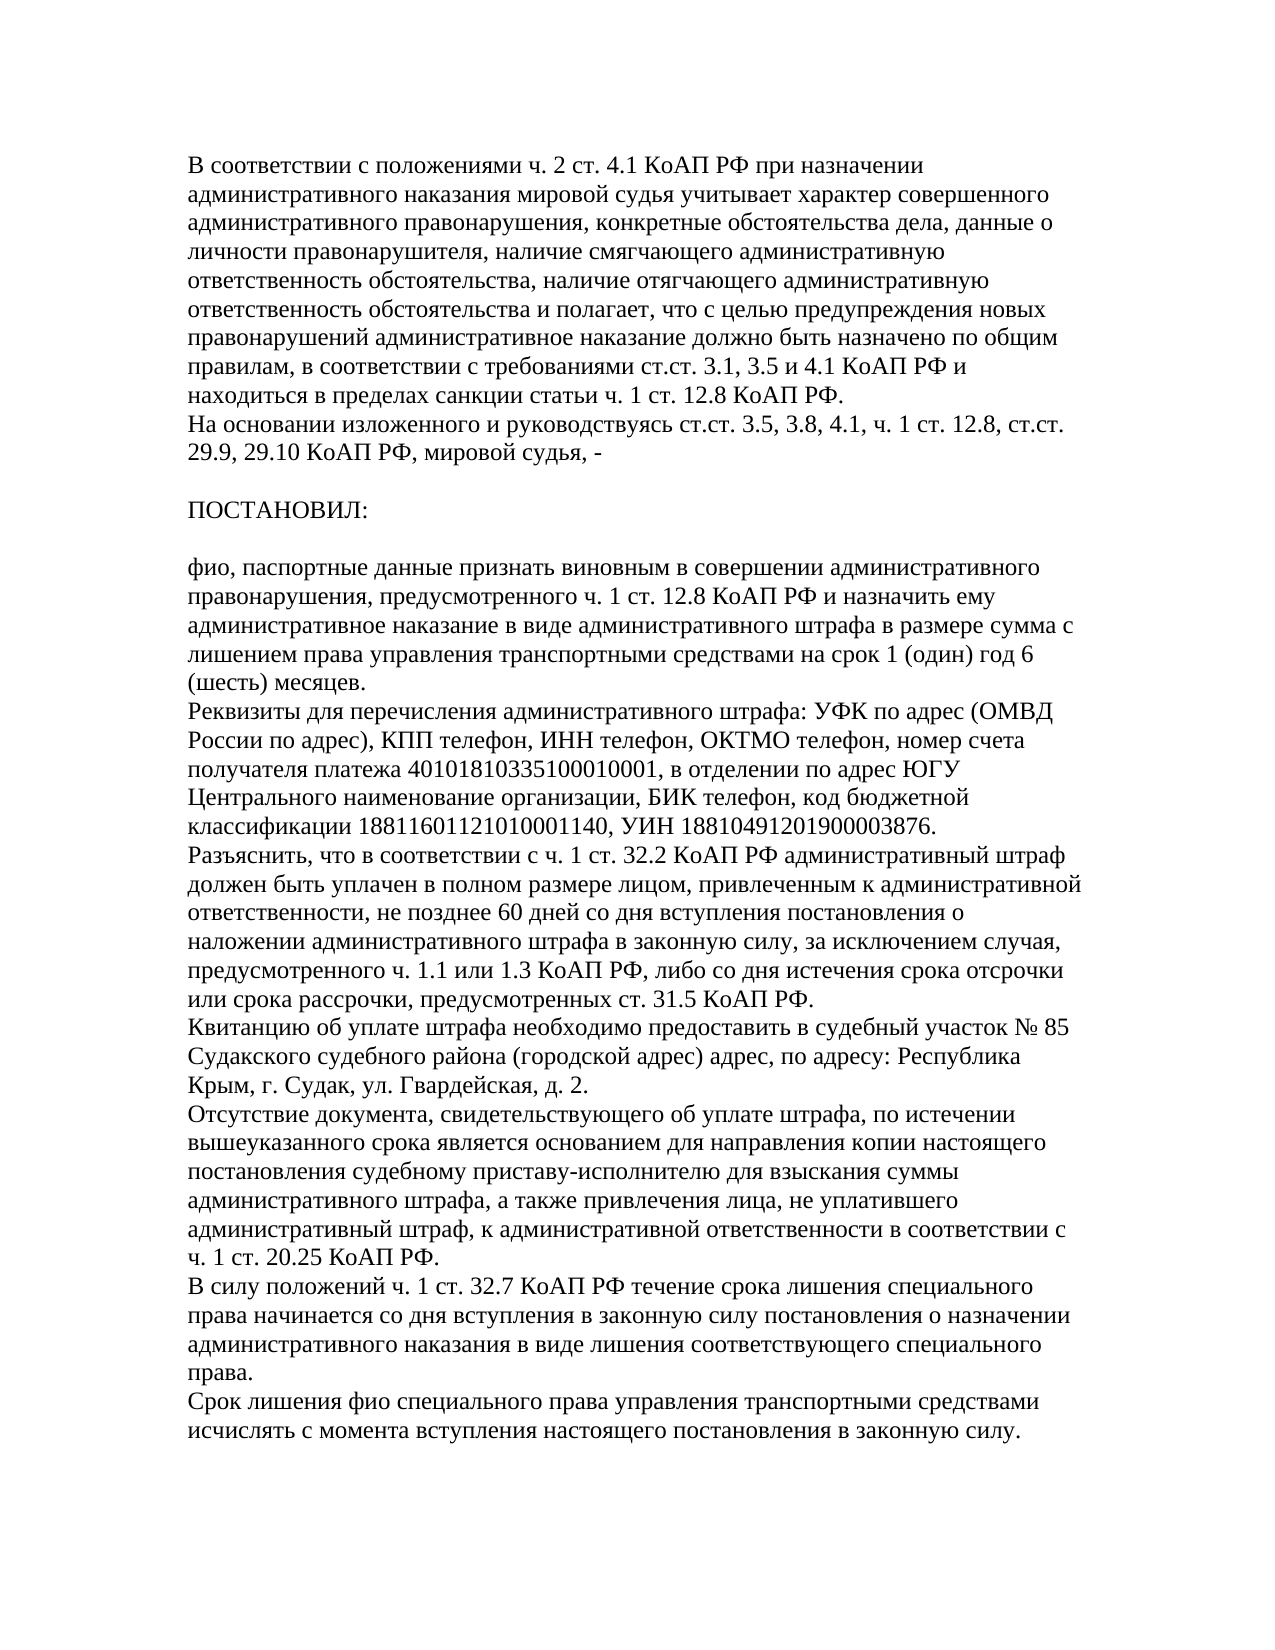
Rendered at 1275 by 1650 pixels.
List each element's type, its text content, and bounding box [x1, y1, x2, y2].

text В силу положений ч. 1 ст. 32.7 КоАП РФ течение срока лишения специального права начинается со дня вступления в законную силу постановления о назначении административного наказания в виде лишения соответствующего специального права. [187, 1271, 1087, 1386]
text Реквизиты для перечисления административного штрафа: УФК по адрес (ОМВД России по адрес), КПП телефон, ИНН телефон, ОКТМО телефон, номер счета получателя платежа 40101810335100010001, в отделении по адрес ЮГУ Центрального наименование организации, БИК телефон, код бюджетной классификации 18811601121010001140, УИН 18810491201900003876. [187, 696, 1087, 840]
text фио, паспортные данные признать виновным в совершении административного правонарушения, предусмотренного ч. 1 ст. 12.8 КоАП РФ и назначить ему административное наказание в виде административного штрафа в размере сумма с лишением права управления транспортными средствами на срок 1 (один) год 6 (шесть) месяцев. [187, 552, 1087, 696]
text Разъяснить, что в соответствии с ч. 1 ст. 32.2 КоАП РФ административный штраф должен быть уплачен в полном размере лицом, привлеченным к административной ответственности, не позднее 60 дней со дня вступления постановления о наложении административного штрафа в законную силу, за исключением случая, предусмотренного ч. 1.1 или 1.3 КоАП РФ, либо со дня истечения срока отсрочки или срока рассрочки, предусмотренных ст. 31.5 КоАП РФ. [187, 840, 1087, 1012]
text На основании изложенного и руководствуясь ст.ст. 3.5, 3.8, 4.1, ч. 1 ст. 12.8, ст.ст. 29.9, 29.10 КоАП РФ, мировой судья, - [187, 409, 1087, 466]
text ПОСТАНОВИЛ: [187, 495, 1087, 524]
text В соответствии с положениями ч. 2 ст. 4.1 КоАП РФ при назначении административного наказания мировой судья учитывает характер совершенного административного правонарушения, конкретные обстоятельства дела, данные о личности правонарушителя, наличие смягчающего административную ответственность обстоятельства, наличие отягчающего административную ответственность обстоятельства и полагает, что с целью предупреждения новых правонарушений административное наказание должно быть назначено по общим правилам, в соответствии с требованиями ст.ст. 3.1, 3.5 и 4.1 КоАП РФ и находиться в пределах санкции статьи ч. 1 ст. 12.8 КоАП РФ. [187, 150, 1087, 409]
text Срок лишения фио специального права управления транспортными средствами исчислять с момента вступления настоящего постановления в законную силу. [187, 1386, 1087, 1444]
text Отсутствие документа, свидетельствующего об уплате штрафа, по истечении вышеуказанного срока является основанием для направления копии настоящего постановления судебному приставу-исполнителю для взыскания суммы административного штрафа, а также привлечения лица, не уплатившего административный штраф, к административной ответственности в соответствии с ч. 1 ст. 20.25 КоАП РФ. [187, 1099, 1087, 1271]
text Квитанцию об уплате штрафа необходимо предоставить в судебный участок № 85 Судакского судебного района (городской адрес) адрес, по адресу: Республика Крым, г. Судак, ул. Гвардейская, д. 2. [187, 1012, 1087, 1099]
